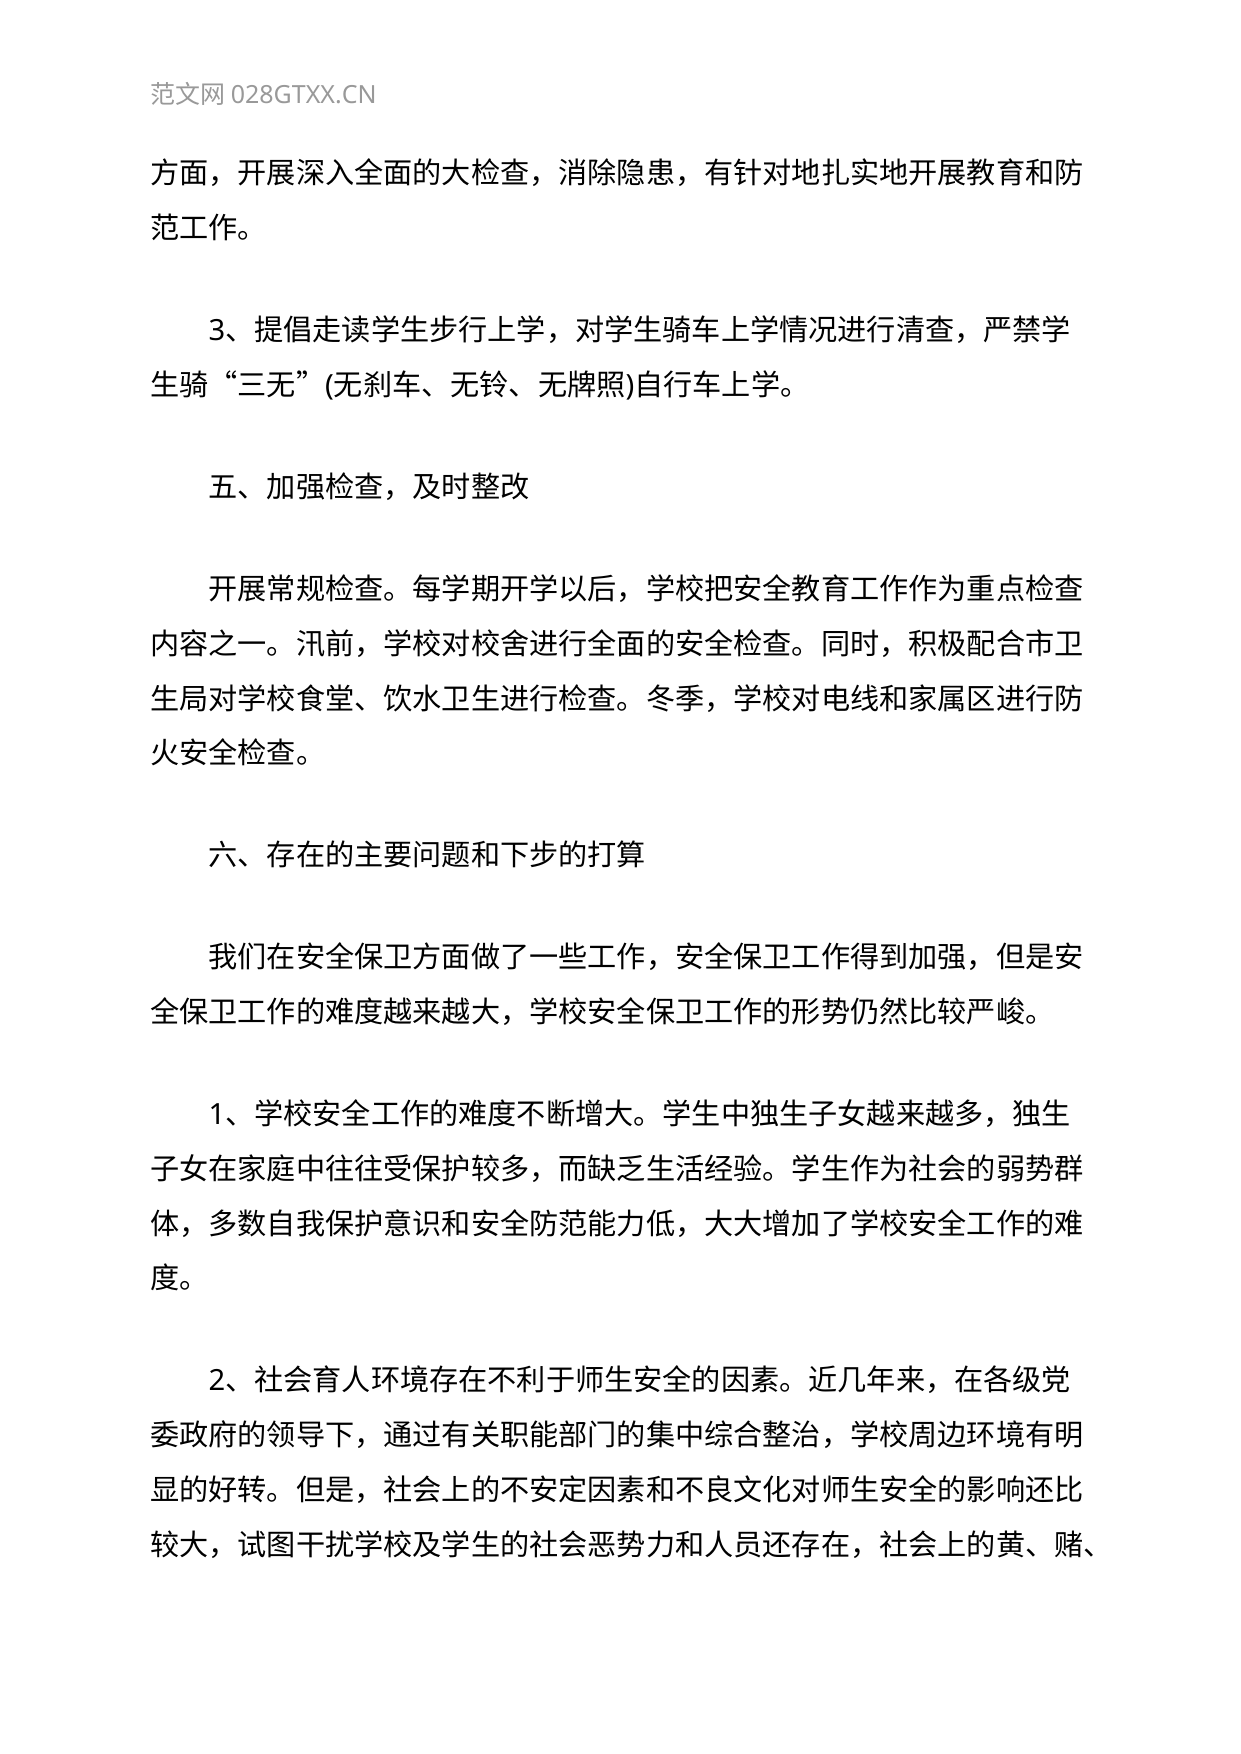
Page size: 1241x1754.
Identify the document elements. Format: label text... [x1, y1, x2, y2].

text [150, 1357, 1090, 1564]
text 开展常规检查。每学期开学以后，学校把安全教育工作作为重点检查内容之一。汛前，学校对校舍进行全面的安全检查。同时，积极配合市卫生局对学校食堂、饮水卫生进行检查。冬季，学校对电线和家属区进行防火安全检查。 [150, 565, 1090, 772]
text 我们在安全保卫方面做了一些工作，安全保卫工作得到加强，但是安全保卫工作的难度越来越大，学校安全保卫工作的形势仍然比较严峻。 [150, 934, 1090, 1031]
text 五、加强检查，及时整改 [150, 464, 1090, 506]
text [150, 150, 1090, 247]
text 1、学校安全工作的难度不断增大。学生中独生子女越来越多，独生子女在家庭中往往受保护较多，而缺乏生活经验。学生作为社会的弱势群体，多数自我保护意识和安全防范能力低，大大增加了学校安全工作的难度。 [150, 1090, 1090, 1297]
text 六、存在的主要问题和下步的打算 [150, 832, 1090, 874]
text 3、提倡走读学生步行上学，对学生骑车上学情况进行清查，严禁学生骑“三无”(无刹车、无铃、无牌照)自行车上学。 [150, 307, 1090, 404]
